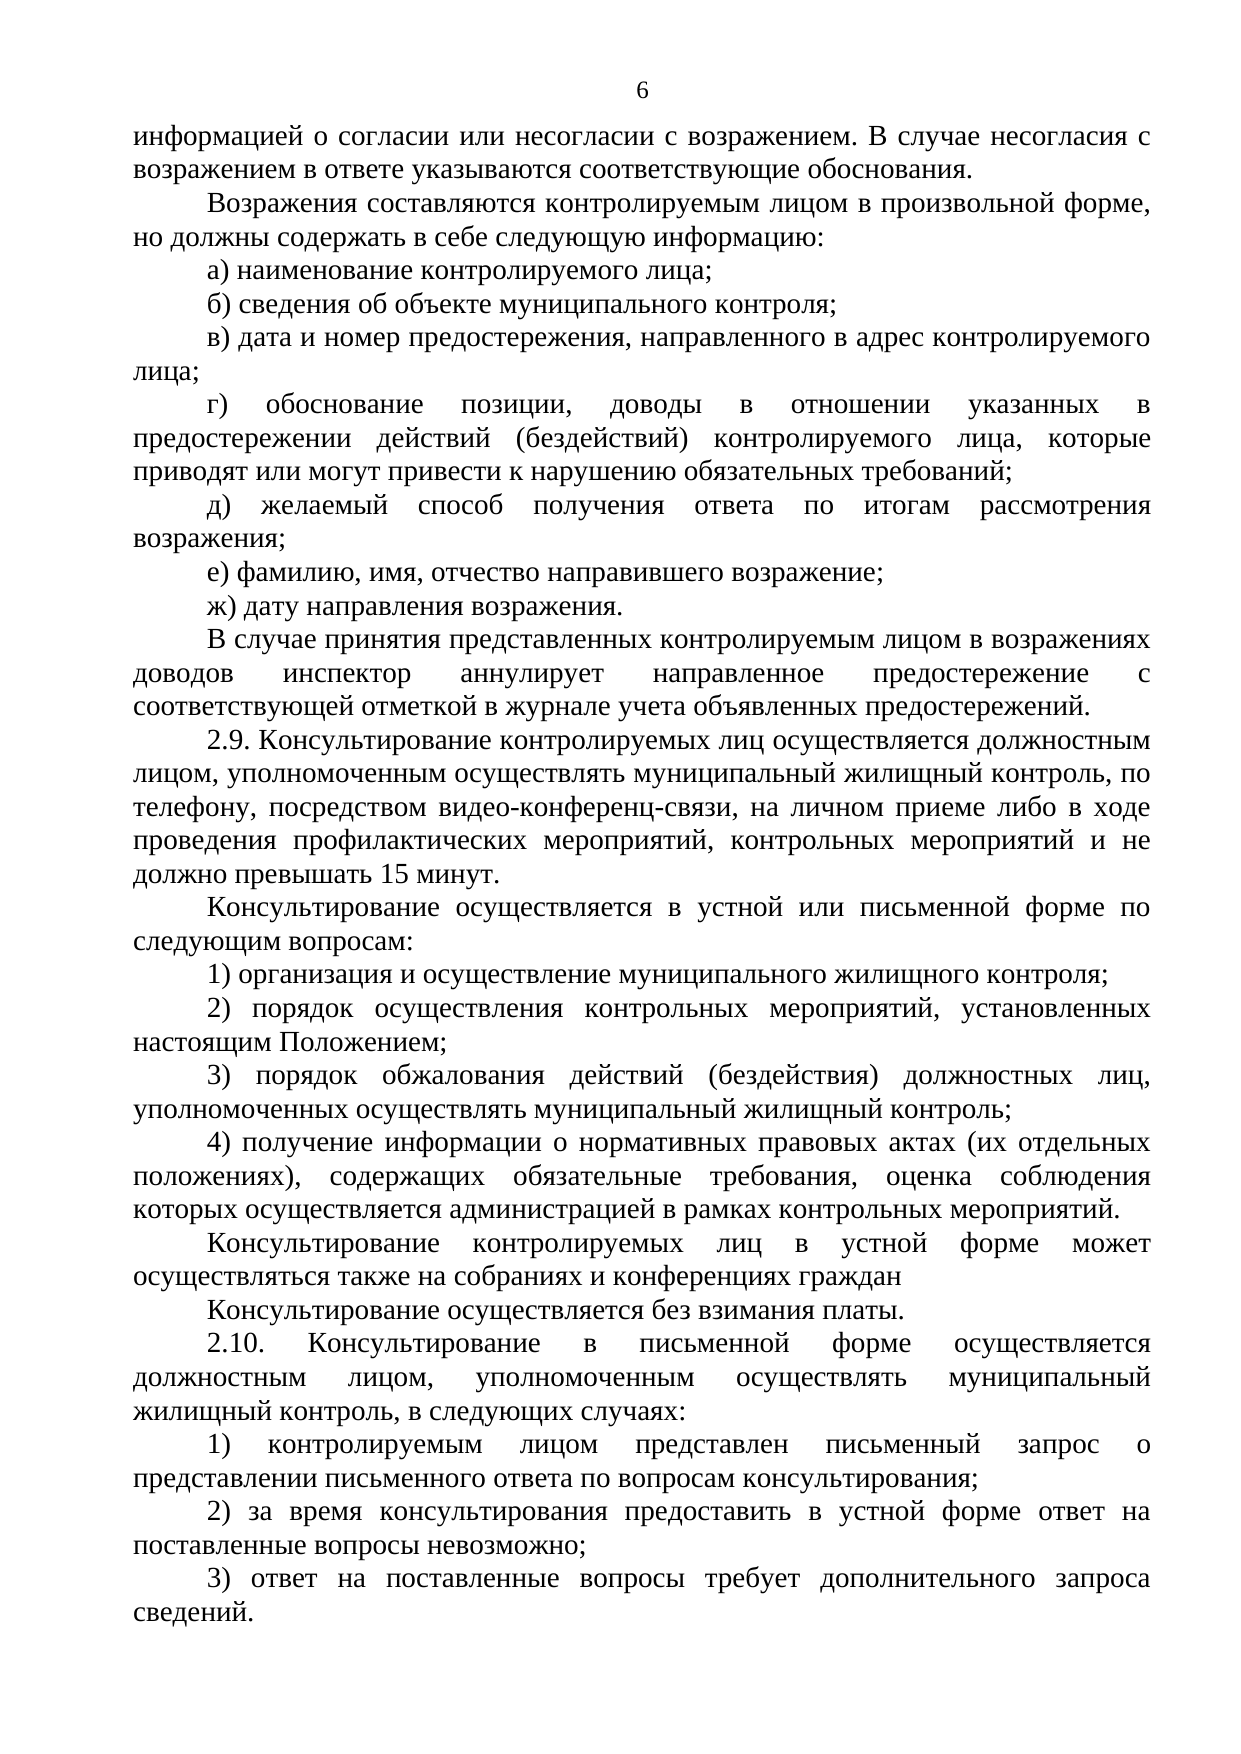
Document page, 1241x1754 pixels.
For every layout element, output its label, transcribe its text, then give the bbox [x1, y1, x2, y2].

text б) сведения об объекте муниципального контроля; [133, 286, 1152, 319]
text 2.9. Консультирование контролируемых лиц осуществляется должностным лицом, уполномоченным осуществлять муниципальный жилищный контроль, по телефону, посредством видео-конференц-связи, на личном приеме либо в ходе проведения профилактических мероприятий, контрольных мероприятий и не должно превышать 15 минут. [133, 722, 1152, 889]
text 2) за время консультирования предоставить в устной форме ответ на поставленные вопросы невозможно; [133, 1493, 1152, 1560]
text 2) порядок осуществления контрольных мероприятий, установленных настоящим Положением; [133, 990, 1152, 1057]
text Консультирование контролируемых лиц в устной форме может осуществляться также на собраниях и конференциях граждан [133, 1225, 1152, 1292]
text 3) порядок обжалования действий (бездействия) должностных лиц, уполномоченных осуществлять муниципальный жилищный контроль; [133, 1057, 1152, 1124]
text ж) дату направления возражения. [133, 588, 1152, 621]
text 2.10. Консультирование в письменной форме осуществляется должностным лицом, уполномоченным осуществлять муниципальный жилищный контроль, в следующих случаях: [133, 1326, 1152, 1426]
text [133, 118, 1152, 185]
text е) фамилию, имя, отчество направившего возражение; [133, 554, 1152, 588]
text 1) контролируемым лицом представлен письменный запрос о представлении письменного ответа по вопросам консультирования; [133, 1426, 1152, 1493]
text 4) получение информации о нормативных правовых актах (их отдельных положениях), содержащих обязательные требования, оценка соблюдения которых осуществляется администрацией в рамках контрольных мероприятий. [133, 1124, 1152, 1225]
text Возражения составляются контролируемым лицом в произвольной форме, но должны содержать в себе следующую информацию: [133, 185, 1152, 252]
text г) обоснование позиции, доводы в отношении указанных в предостережении действий (бездействий) контролируемого лица, которые приводят или могут привести к нарушению обязательных требований; [133, 386, 1152, 487]
text а) наименование контролируемого лица; [133, 252, 1152, 286]
text в) дата и номер предостережения, направленного в адрес контролируемого лица; [133, 319, 1152, 386]
text 1) организация и осуществление муниципального жилищного контроля; [133, 957, 1152, 990]
text В случае принятия представленных контролируемым лицом в возражениях доводов инспектор аннулирует направленное предостережение с соответствующей отметкой в журнале учета объявленных предостережений. [133, 621, 1152, 722]
text Консультирование осуществляется без взимания платы. [133, 1292, 1152, 1326]
text 3) ответ на поставленные вопросы требует дополнительного запроса сведений. [133, 1560, 1152, 1627]
text д) желаемый способ получения ответа по итогам рассмотрения возражения; [133, 487, 1152, 554]
text Консультирование осуществляется в устной или письменной форме по следующим вопросам: [133, 889, 1152, 957]
